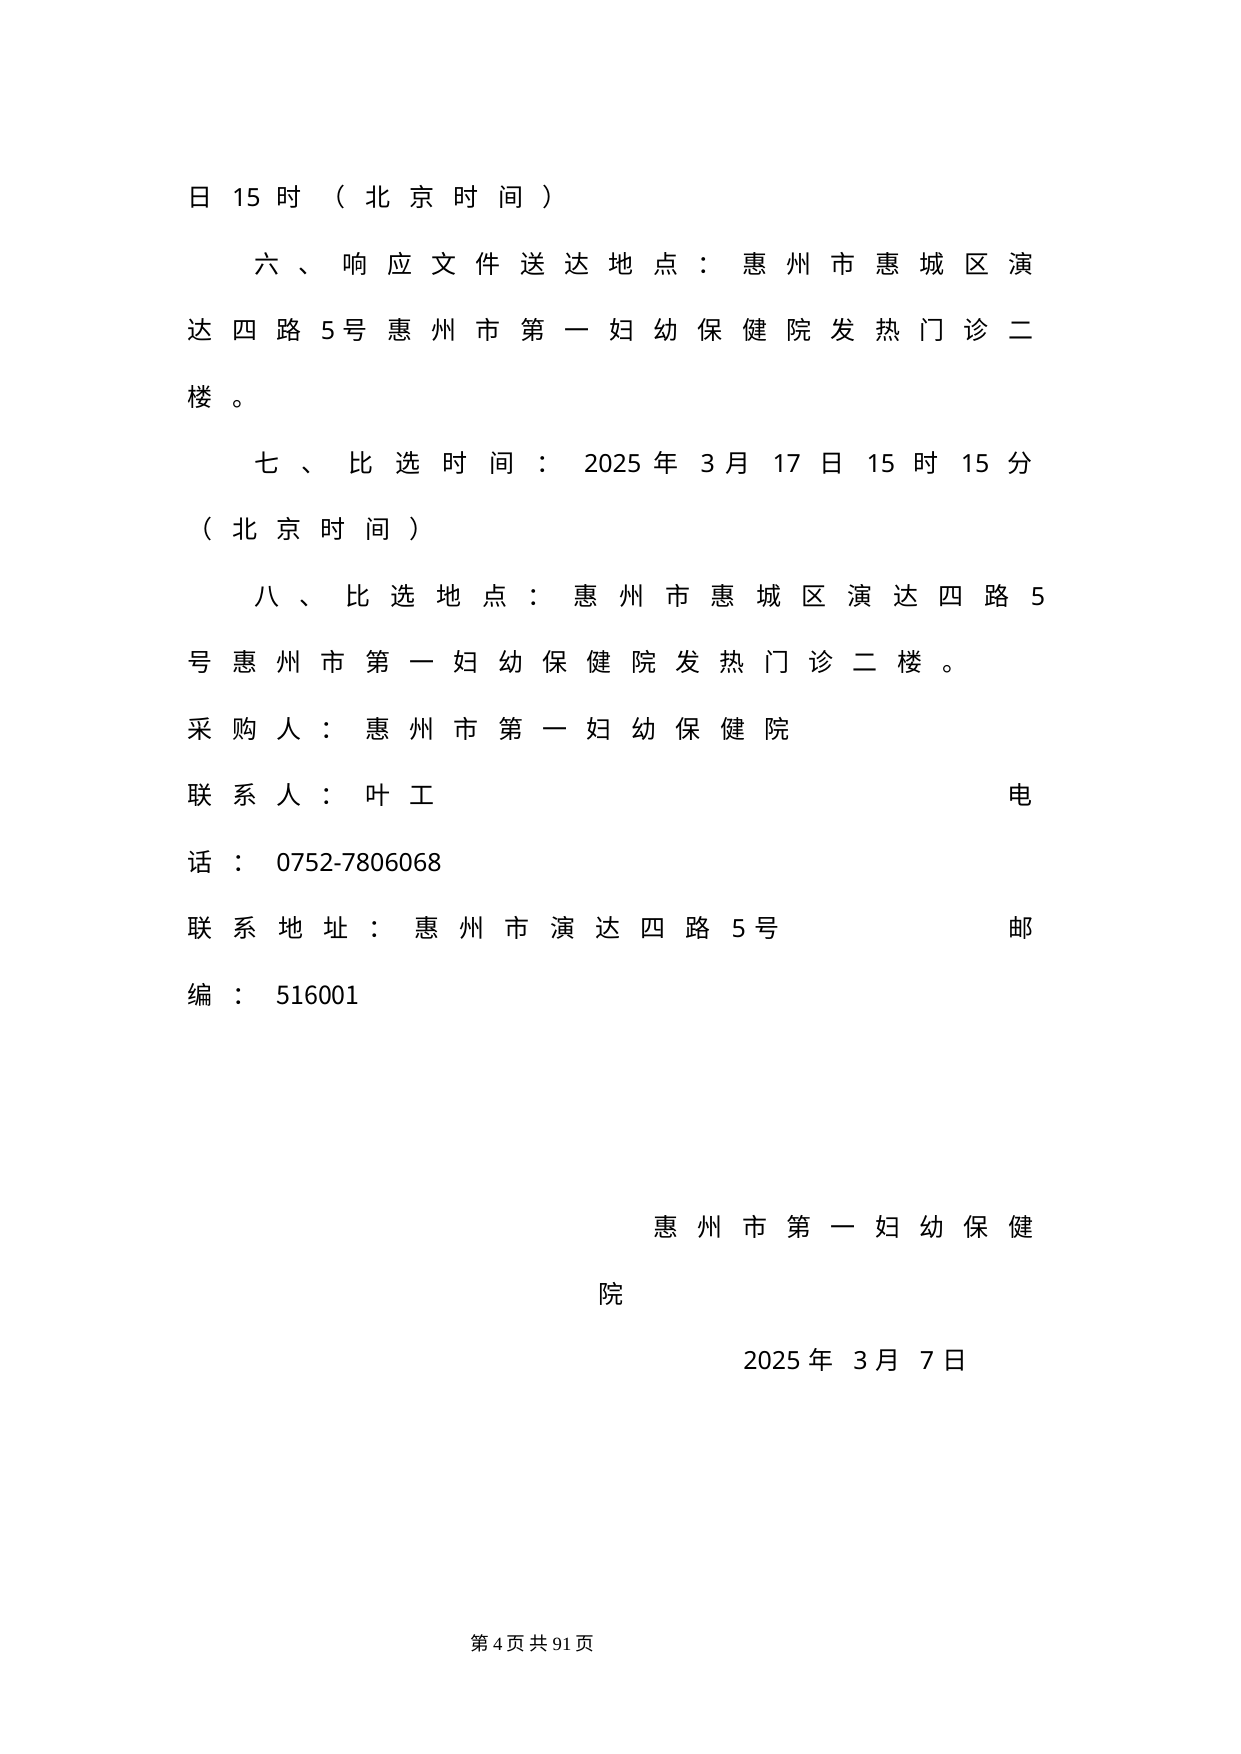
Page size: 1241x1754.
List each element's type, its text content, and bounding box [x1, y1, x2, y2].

text 六、响应文件送达地点：惠州市惠城区演达四路5号惠州市第一妇幼保健院发热门诊二楼。 [187, 229, 1053, 428]
text 2025年3月7日 [187, 1326, 1053, 1392]
text 七、比选时间：2025年3月17日15时15分（北京时间） [187, 428, 1053, 561]
text 八、比选地点：惠州市惠城区演达四路5号惠州市第一妇幼保健院发热门诊二楼。 [187, 561, 1053, 694]
text 惠州市第一妇幼保健院 [187, 1193, 1053, 1326]
text 联系人：叶工 电话：0752-7806068 [187, 761, 1053, 893]
text 采购人：惠州市第一妇幼保健院 [187, 694, 1053, 761]
text 联系地址：惠州市演达四路5号 邮编：516001 [187, 893, 1053, 1026]
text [187, 162, 1053, 229]
